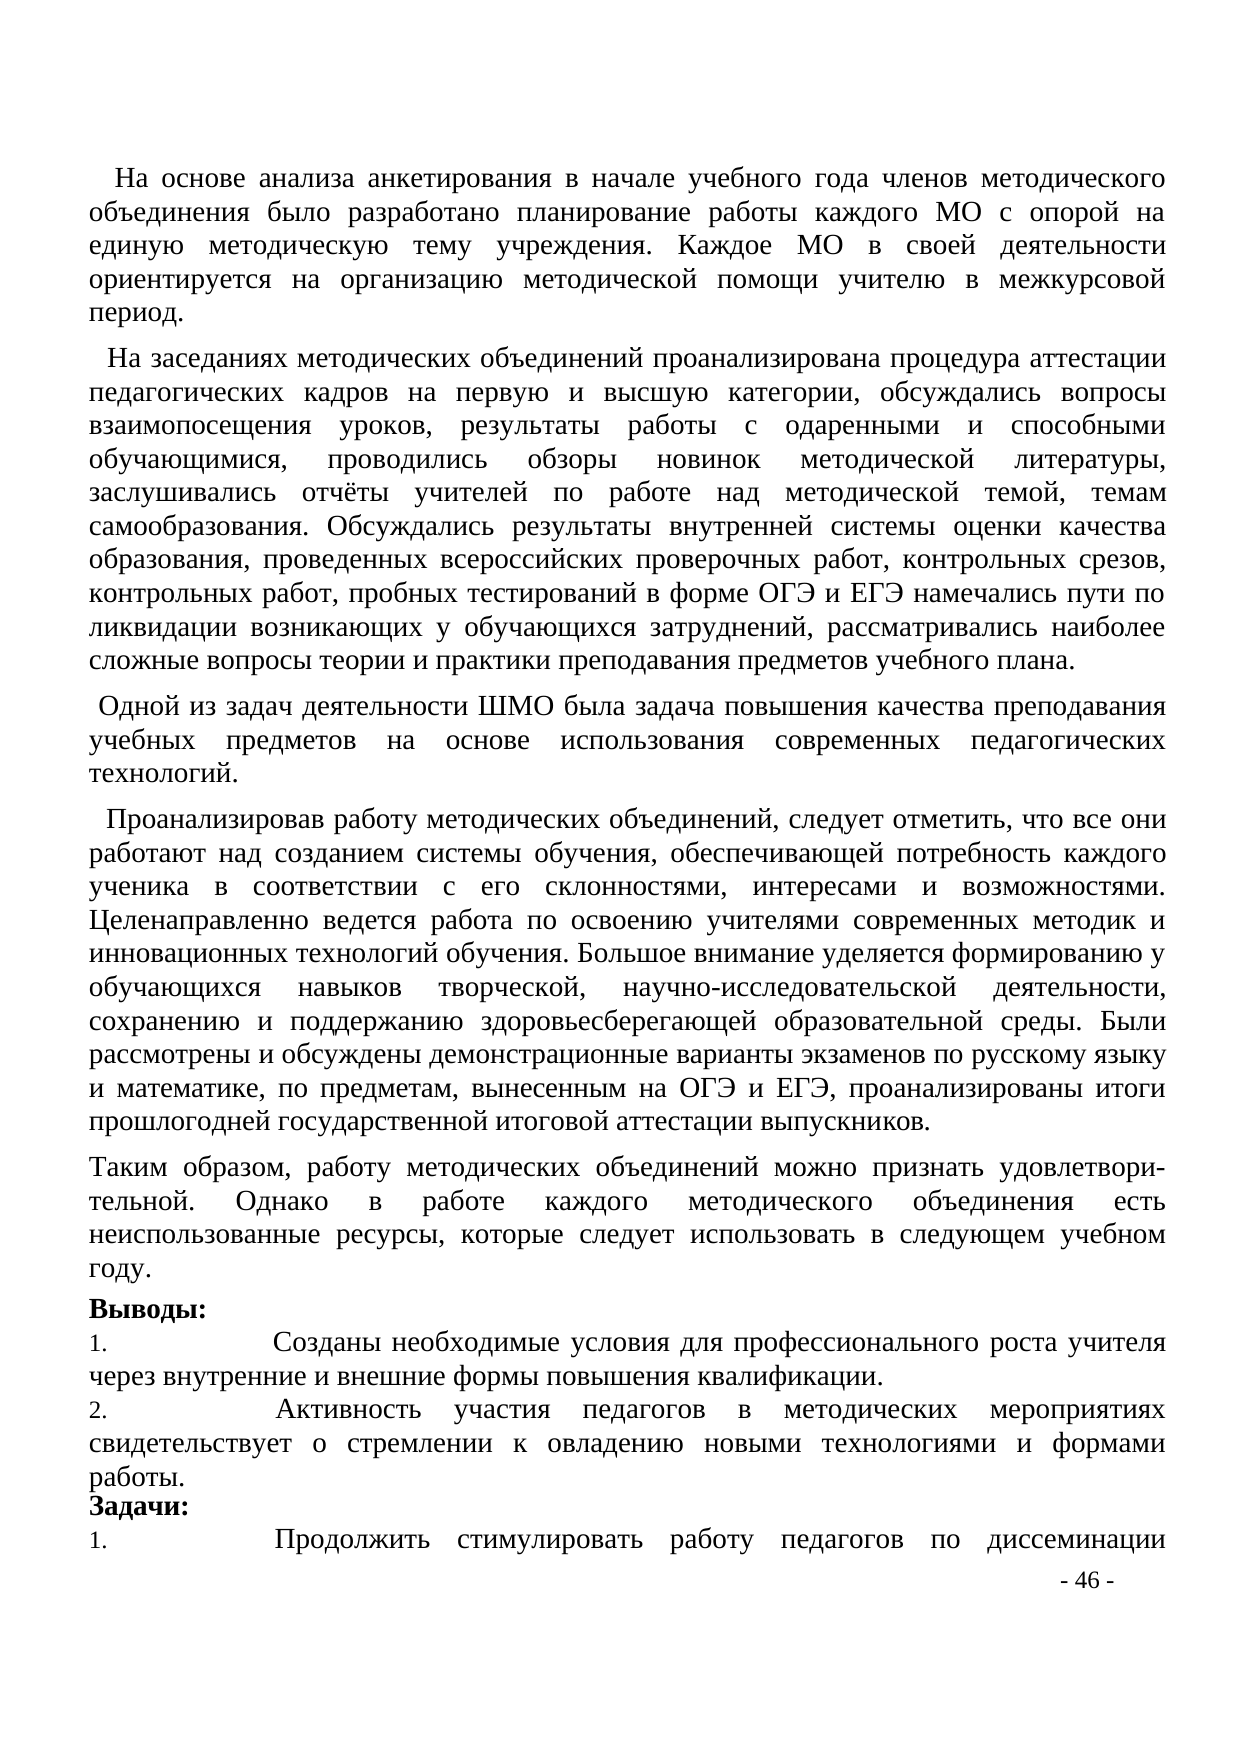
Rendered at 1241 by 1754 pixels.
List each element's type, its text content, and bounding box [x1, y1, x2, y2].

text На заседаниях методических объединений проанализирована процедура аттестации педагогических кадров на первую и высшую категории, обсуждались вопросы взаимопосещения уроков, результаты работы с одаренными и способными обучающимися, проводились обзоры новинок методической литературы, заслушивались отчёты учителей по работе над методической темой, темам самообразования. Обсуждались результаты внутренней системы оценки качества образования, проведенных всероссийских проверочных работ, контрольных срезов, контрольных работ, пробных тестирований в форме ОГЭ и ЕГЭ намечались пути по ликвидации возникающих у обучающихся затруднений, рассматривались наиболее сложные вопросы теории и практики преподавания предметов учебного плана. [89, 340, 1167, 676]
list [89, 1521, 1167, 1554]
subtitle Выводы: [89, 1296, 1167, 1324]
subtitle Задачи: [89, 1492, 1167, 1521]
text Одной из задач деятельности ШМО была задача повышения качества преподавания учебных предметов на основе использования современных педагогических технологий. [89, 688, 1167, 789]
text На основе анализа анкетирования в начале учебного года членов методического объединения было разработано планирование работы каждого МО с опорой на единую методическую тему учреждения. Каждое МО в своей деятельности ориентируется на организацию методической помощи учителю в межкурсовой период. [89, 160, 1167, 328]
list Созданы необходимые условия для профессионального роста учителя через внутренние и внешние формы повышения квалификации. [89, 1324, 1167, 1392]
list Активность участия педагогов в методических мероприятиях свидетельствует о стремлении к овладению новыми технологиями и формами работы. [89, 1392, 1167, 1492]
text Таким образом, работу методических объединений можно признать удовлетвори- тельной. Однако в работе каждого методического объединения есть неиспользованные ресурсы, которые следует использовать в следующем учебном году. [89, 1149, 1167, 1283]
text Проанализировав работу методических объединений, следует отметить, что все они работают над созданием системы обучения, обеспечивающей потребность каждого ученика в соответствии с его склонностями, интересами и возможностями. Целенаправленно ведется работа по освоению учителями современных методик и инновационных технологий обучения. Большое внимание уделяется формированию у обучающихся навыков творческой, научно-исследовательской деятельности, сохранению и поддержанию здоровьесберегающей образовательной среды. Были рассмотрены и обсуждены демонстрационные варианты экзаменов по русскому языку и математике, по предметам, вынесенным на ОГЭ и ЕГЭ, проанализированы итоги прошлогодней государственной итоговой аттестации выпускников. [89, 801, 1167, 1137]
